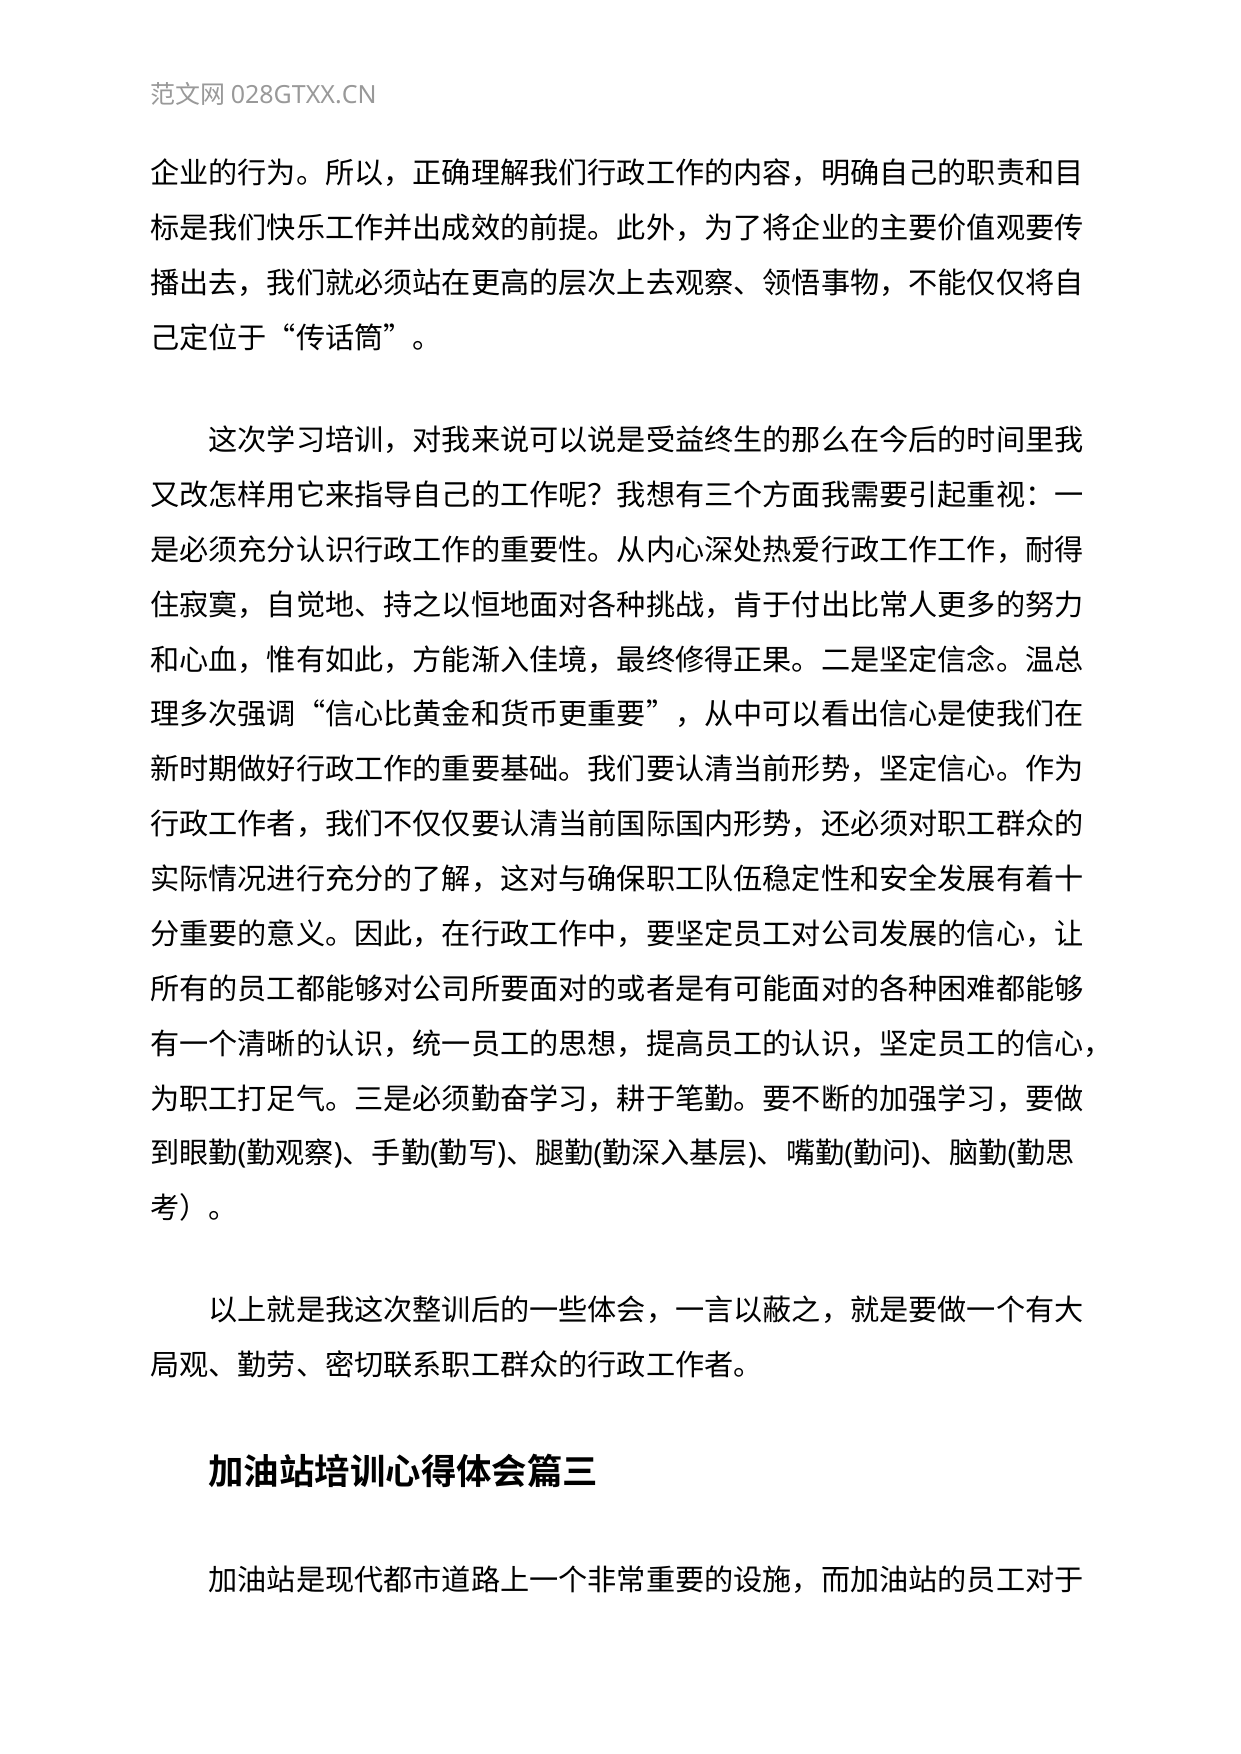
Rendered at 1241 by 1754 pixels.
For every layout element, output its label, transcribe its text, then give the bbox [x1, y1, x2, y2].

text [150, 1557, 1090, 1599]
text 加油站培训心得体会篇三 [150, 1443, 1090, 1495]
text 以上就是我这次整训后的一些体会，一言以蔽之，就是要做一个有大局观、勤劳、密切联系职工群众的行政工作者。 [150, 1287, 1090, 1384]
text 这次学习培训，对我来说可以说是受益终生的那么在今后的时间里我又改怎样用它来指导自己的工作呢？我想有三个方面我需要引起重视：一是必须充分认识行政工作的重要性。从内心深处热爱行政工作工作，耐得住寂寞，自觉地、持之以恒地面对各种挑战，肯于付出比常人更多的努力和心血，惟有如此，方能渐入佳境，最终修得正果。二是坚定信念。温总理多次强调“信心比黄金和货币更重要”，从中可以看出信心是使我们在新时期做好行政工作的重要基础。我们要认清当前形势，坚定信心。作为行政工作者，我们不仅仅要认清当前国际国内形势，还必须对职工群众的实际情况进行充分的了解，这对与确保职工队伍稳定性和安全发展有着十分重要的意义。因此，在行政工作中，要坚定员工对公司发展的信心，让所有的员工都能够对公司所要面对的或者是有可能面对的各种困难都能够有一个清晰的认识，统一员工的思想，提高员工的认识，坚定员工的信心，为职工打足气。三是必须勤奋学习，耕于笔勤。要不断的加强学习，要做到眼勤(勤观察)、手勤(勤写)、腿勤(勤深入基层)、嘴勤(勤问)、脑勤(勤思考）。 [150, 416, 1090, 1227]
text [150, 150, 1090, 357]
